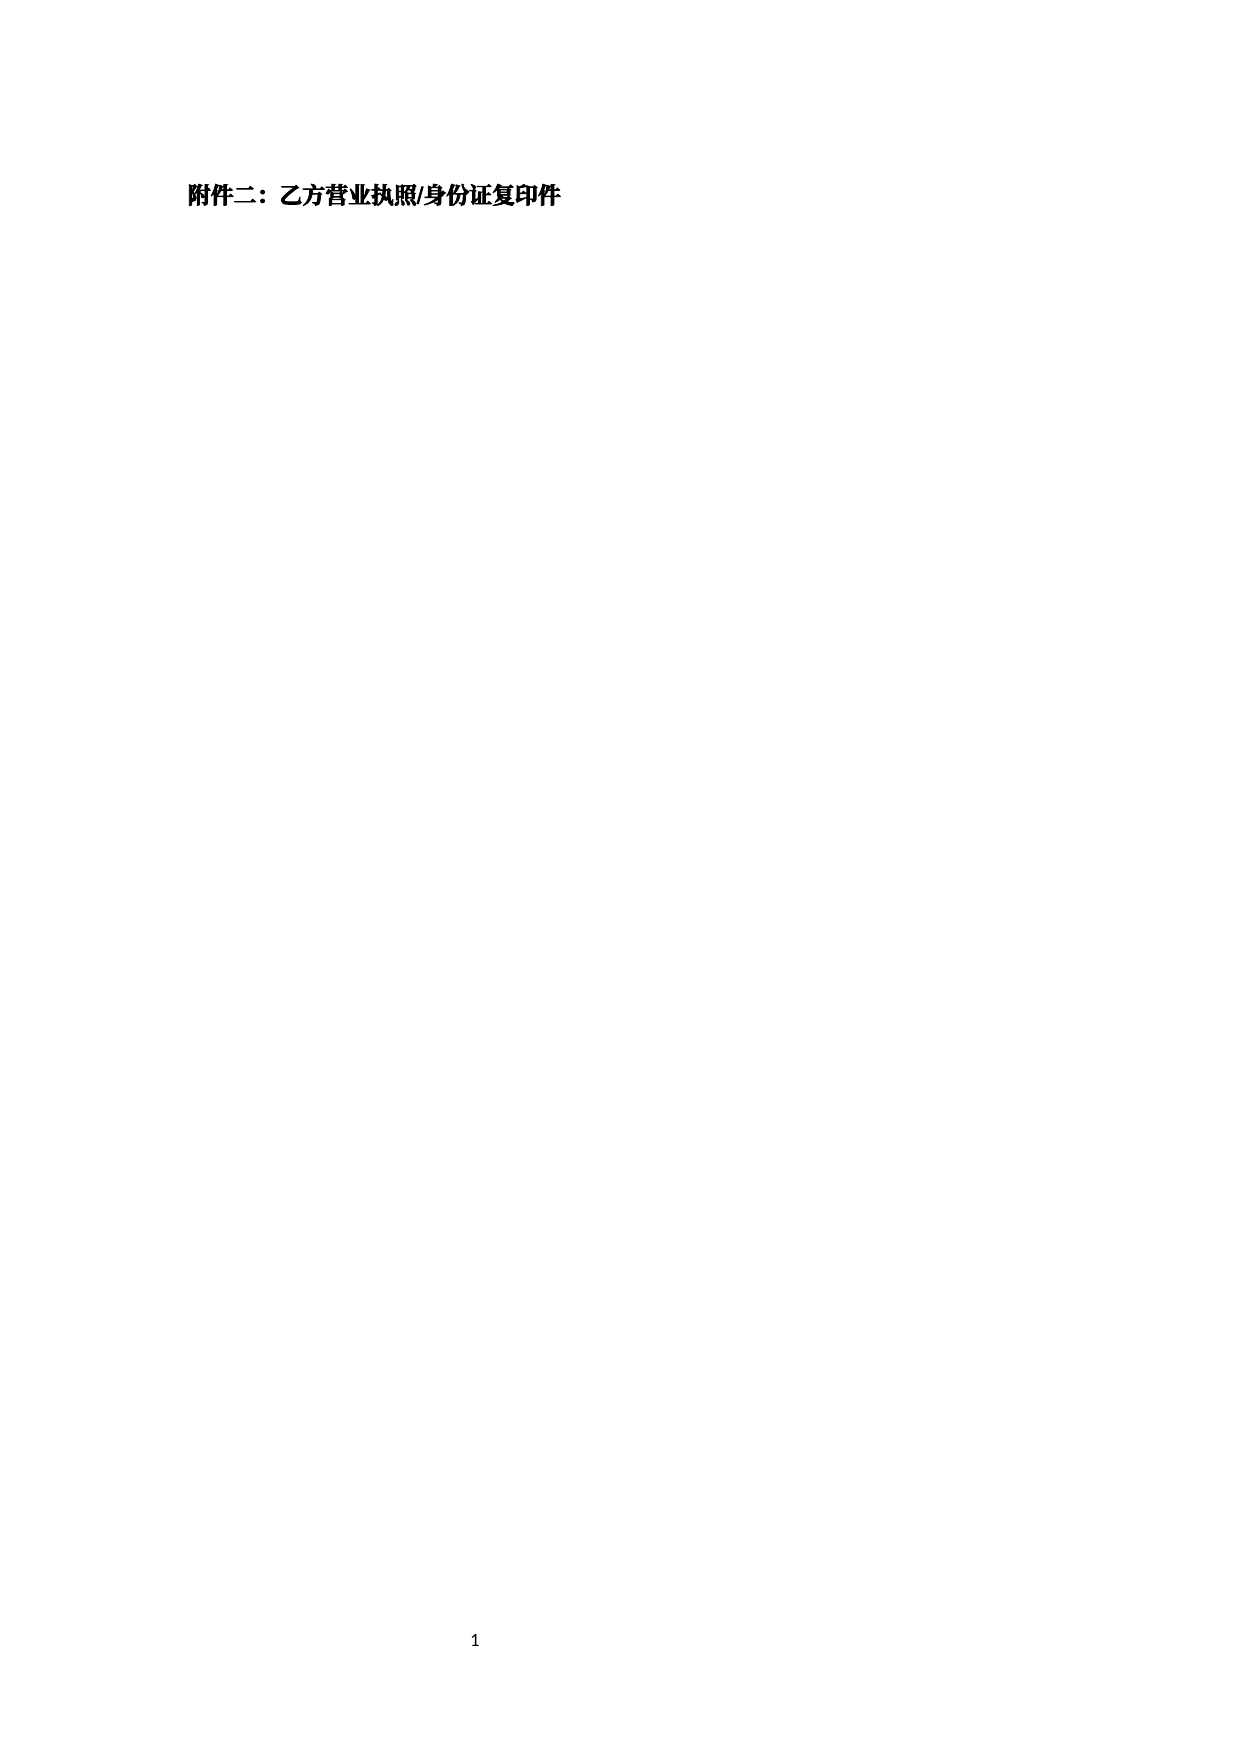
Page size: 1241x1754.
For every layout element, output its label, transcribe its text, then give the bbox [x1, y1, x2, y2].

text 附件二：乙方营业执照/身份证复印件 [187, 178, 1053, 211]
